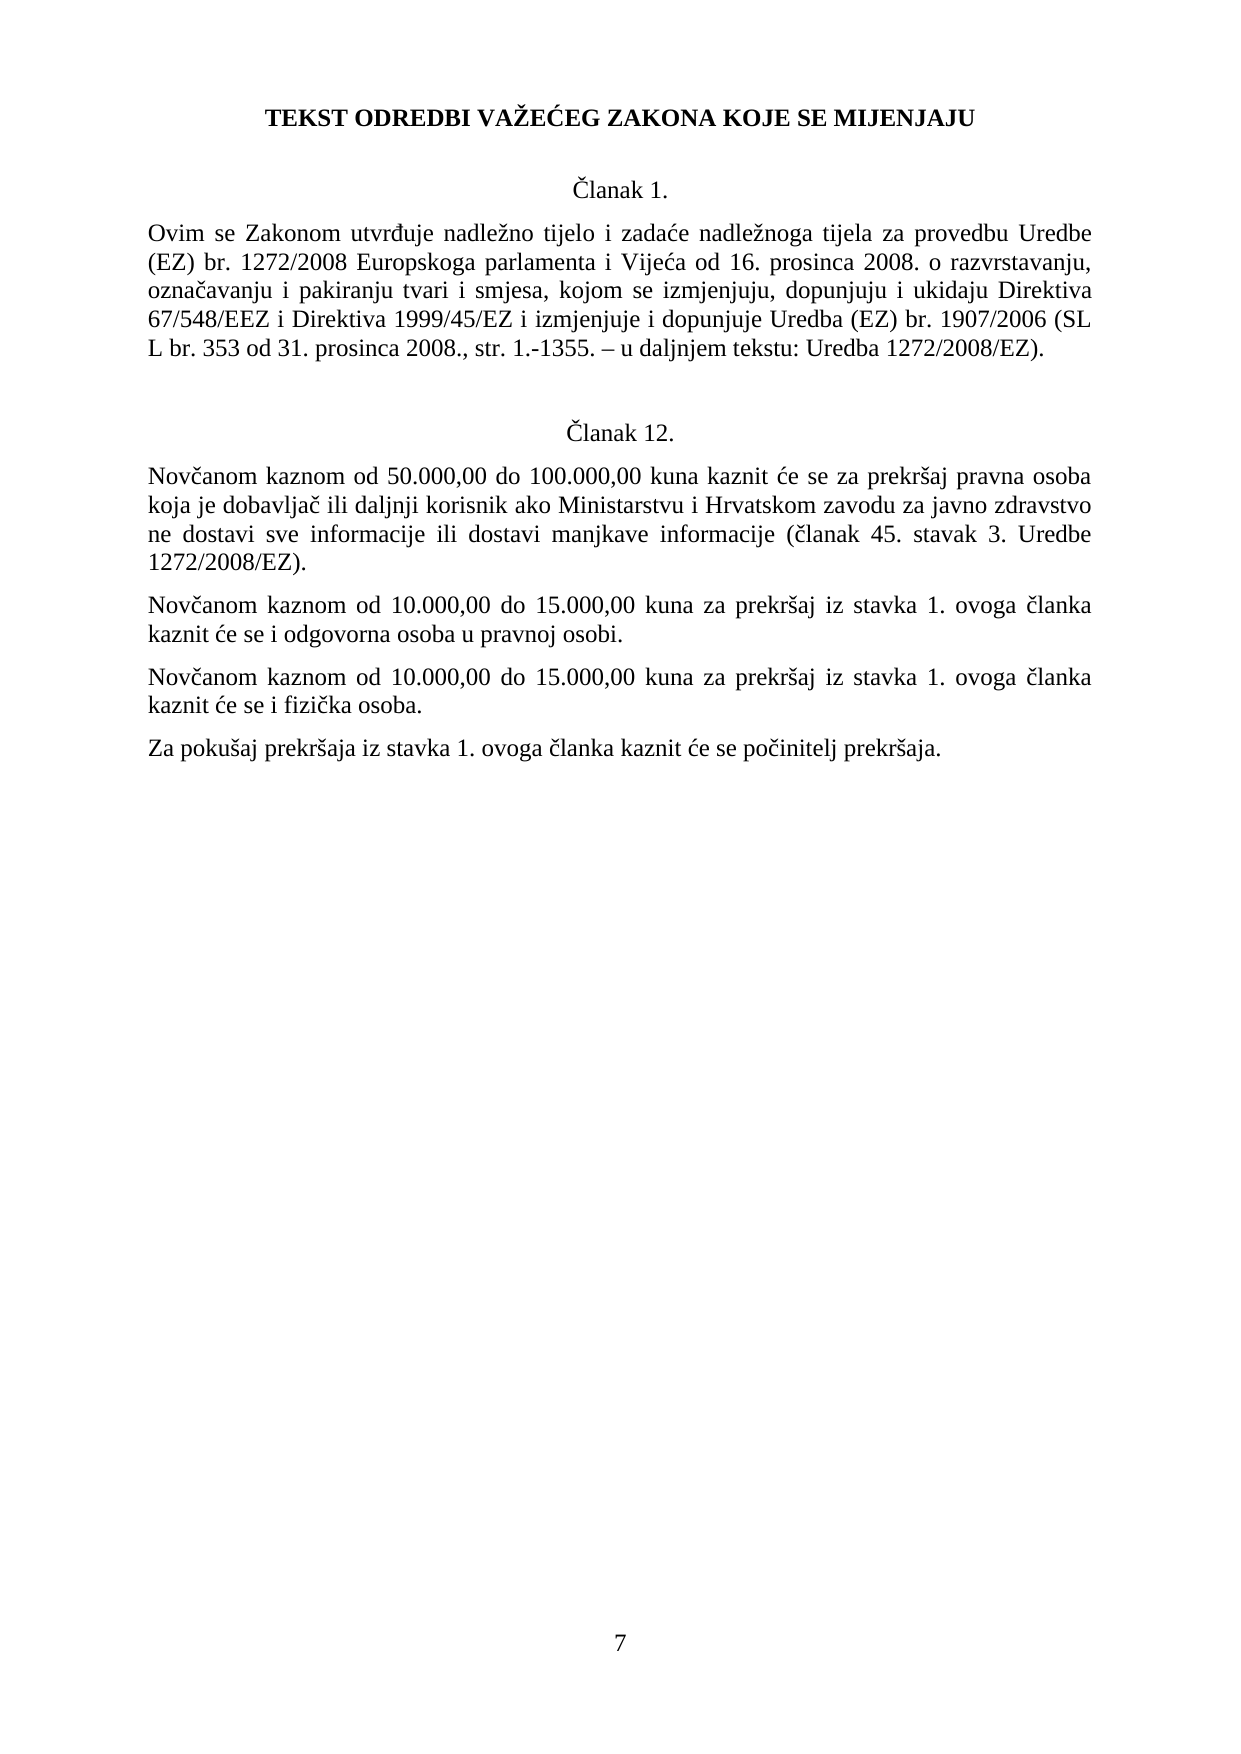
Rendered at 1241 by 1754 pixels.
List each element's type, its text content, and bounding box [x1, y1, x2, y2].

text Novčanom kaznom od 10.000,00 do 15.000,00 kuna za prekršaj iz stavka 1. ovoga članka kaznit će se i odgovorna osoba u pravnoj osobi. [148, 590, 1093, 648]
text Novčanom kaznom od 10.000,00 do 15.000,00 kuna za prekršaj iz stavka 1. ovoga članka kaznit će se i fizička osoba. [148, 662, 1093, 719]
text Članak 1. [148, 175, 1093, 204]
text Članak 12. [148, 418, 1093, 447]
text TEKST ODREDBI VAŽEĆEG ZAKONA KOJE SE MIJENJAJU [148, 103, 1093, 132]
text Za pokušaj prekršaja iz stavka 1. ovoga članka kaznit će se počinitelj prekršaja. [148, 733, 1093, 762]
text Novčanom kaznom od 50.000,00 do 100.000,00 kuna kaznit će se za prekršaj pravna osoba koja je dobavljač ili daljnji korisnik ako Ministarstvu i Hrvatskom zavodu za javno zdravstvo ne dostavi sve informacije ili dostavi manjkave informacije (članak 45. stavak 3. Uredbe 1272/2008/EZ). [148, 461, 1093, 576]
text Ovim se Zakonom utvrđuje nadležno tijelo i zadaće nadležnoga tijela za provedbu Uredbe (EZ) br. 1272/2008 Europskoga parlamenta i Vijeća od 16. prosinca 2008. o razvrstavanju, označavanju i pakiranju tvari i smjesa, kojom se izmjenjuju, dopunjuju i ukidaju Direktiva 67/548/EEZ i Direktiva 1999/45/EZ i izmjenjuje i dopunjuje Uredba (EZ) br. 1907/2006 (SL L br. 353 od 31. prosinca 2008., str. 1.-1355. – u daljnjem tekstu: Uredba 1272/2008/EZ). [148, 218, 1093, 362]
